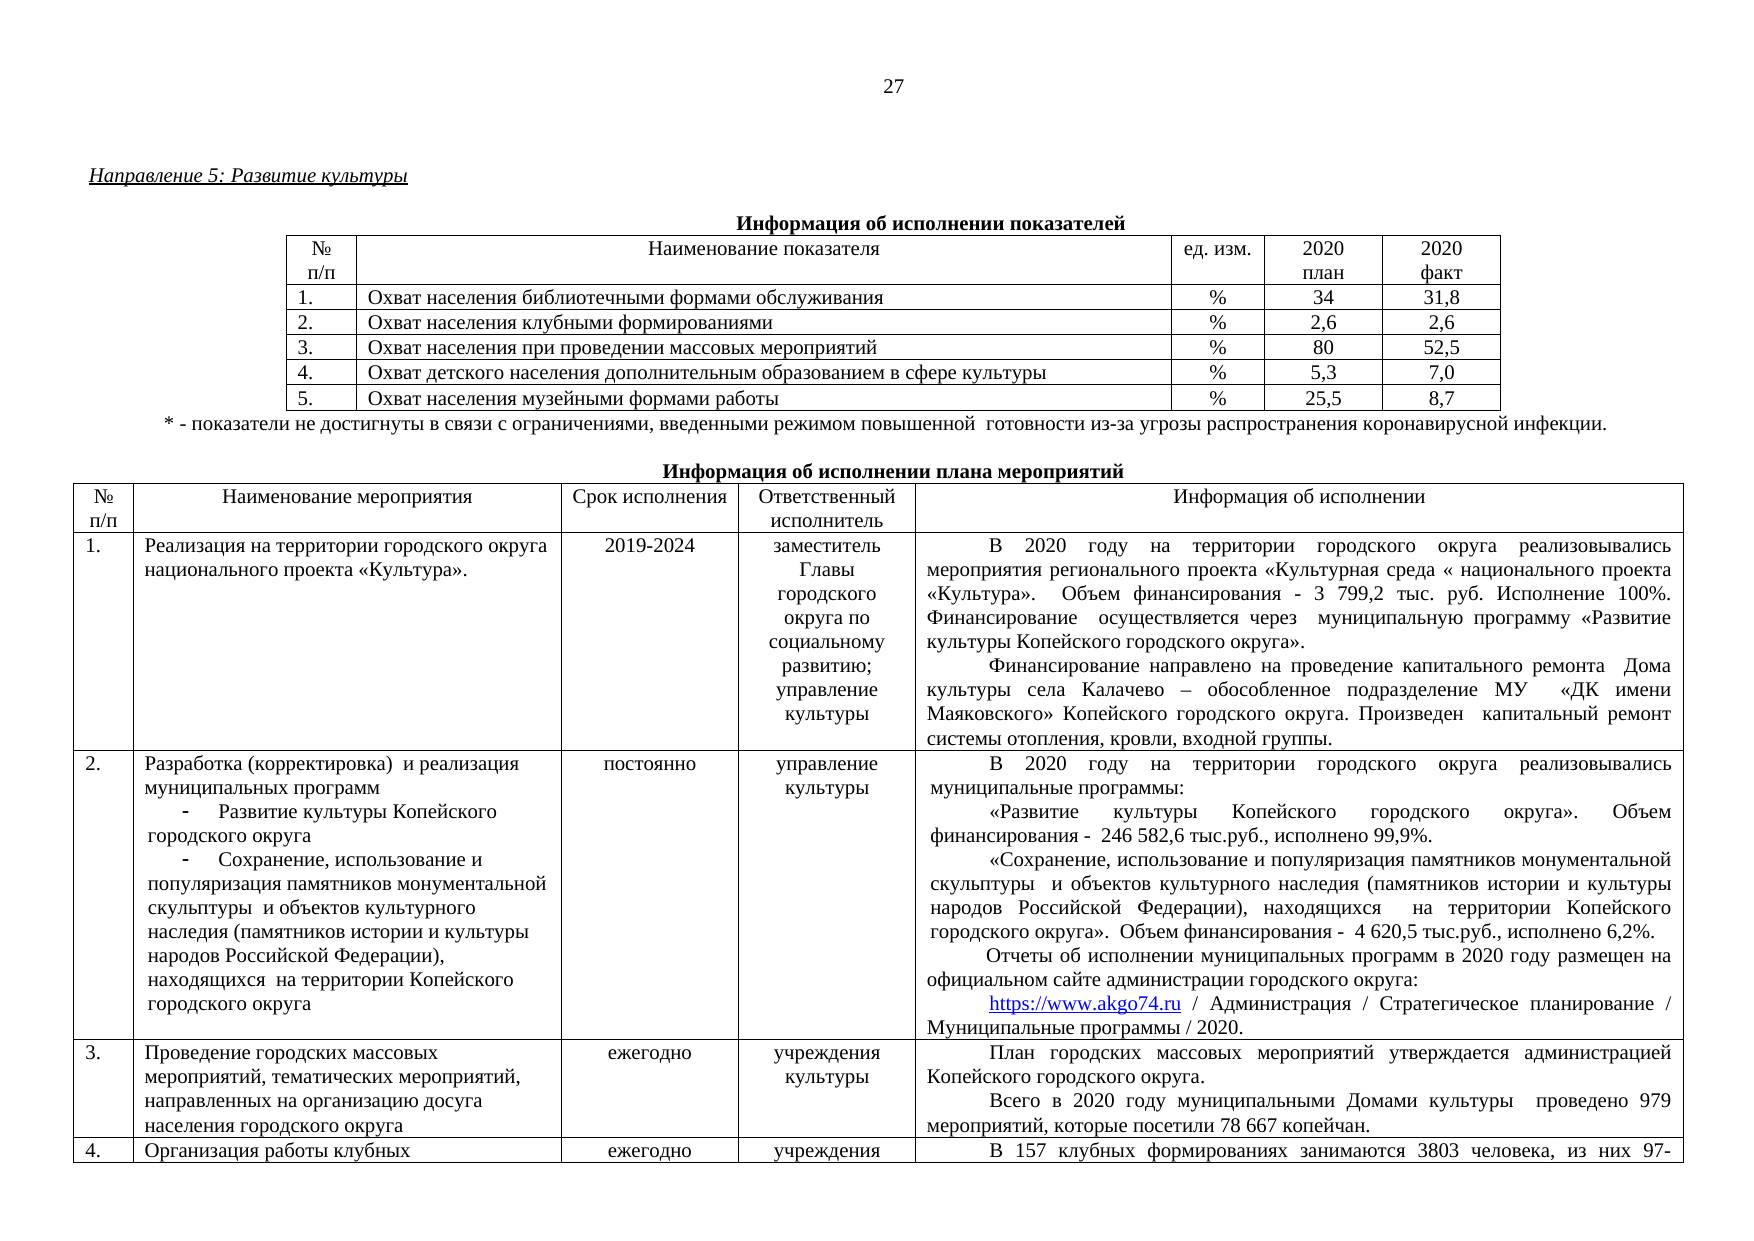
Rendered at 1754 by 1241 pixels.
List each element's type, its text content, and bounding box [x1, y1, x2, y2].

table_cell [739, 1138, 915, 1162]
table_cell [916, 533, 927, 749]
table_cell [134, 1138, 561, 1162]
table_cell [74, 1040, 133, 1137]
table_cell 52,5 [1383, 335, 1500, 359]
table_cell [74, 751, 133, 1039]
table_cell [287, 385, 356, 409]
table_cell Охват населения при проведении массовых мероприятий [357, 335, 1171, 359]
table_cell постоянно [562, 751, 738, 1039]
table_cell % [1172, 335, 1264, 359]
table_cell 2,6 [1383, 310, 1500, 334]
table_header ед. изм. [1172, 236, 1264, 284]
table_cell ежегодно [562, 1040, 738, 1137]
table_cell управление культуры [739, 751, 915, 1039]
table_cell [287, 285, 356, 309]
table_cell [74, 533, 133, 749]
table_header Информация об исполнении [916, 484, 1683, 532]
table_cell Охват населения клубными формированиями [357, 310, 1171, 334]
table_cell [74, 1138, 133, 1162]
table_cell [287, 360, 356, 384]
table_cell 2,6 [1265, 310, 1382, 334]
table_cell 2019-2024 [562, 533, 738, 749]
table_cell 31,8 [1383, 285, 1500, 309]
table_cell [287, 335, 356, 359]
list Информация об исполнении плана мероприятий [89, 459, 1698, 483]
list Информация об исполнении показателей [164, 211, 1698, 235]
table_cell 8,7 [1383, 385, 1500, 409]
table_cell % [1172, 310, 1264, 334]
table_cell ежегодно [562, 1138, 738, 1162]
table_cell План городских массовых мероприятий утверждается администрацией Копейского городского округа. Всего в 2020 году муниципальными Домами культуры проведено 979 мероприятий, которые посетили 78 667 копейчан. [916, 1040, 1683, 1137]
table_cell учреждения культуры [739, 1040, 915, 1137]
table_cell 80 [1265, 335, 1382, 359]
text Направление 5: Развитие культуры [89, 162, 1698, 187]
table_cell Разработка (корректировка) и реализация муниципальных программ Развитие культуры Копейского городского округа Сохранение, использование и популяризация памятников монументальной скульптуры и объектов культурного наследия (памятников истории и культуры народов Российской Федерации), находящихся на территории Копейского городского округа [134, 751, 561, 1039]
table_cell В 2020 году на территории городского округа реализовывались муниципальные программы: «Развитие культуры Копейского городского округа». Объем финансирования - 246 582,6 тыс.руб., исполнено 99,9%. «Сохранение, использование и популяризация памятников монументальной скульптуры и объектов культурного наследия (памятников истории и культуры народов Российской Федерации), находящихся на территории Копейского городского округа». Объем финансирования - 4 620,5 тыс.руб., исполнено 6,2%. Отчеты об исполнении муниципальных программ в 2020 году размещен на официальном сайте администрации городского округа: https://www.akgo74.ru / Администрация / Стратегическое планирование / Муниципальные программы / 2020. [916, 751, 1683, 1039]
table_cell Охват детского населения дополнительным образованием в сфере культуры [357, 360, 1171, 384]
table_cell % [1172, 360, 1264, 384]
table_cell Реализация на территории городского округа национального проекта «Культура». [134, 533, 561, 749]
table_header Срок исполнения [562, 484, 738, 532]
table_cell % [1172, 285, 1264, 309]
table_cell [916, 1138, 1683, 1162]
table_header Наименование показателя [357, 236, 1171, 284]
table_header Ответственный исполнитель [739, 484, 915, 532]
table_header № п/п [74, 484, 133, 532]
table_header 2020 план [1265, 236, 1382, 284]
table_cell Охват населения музейными формами работы [357, 385, 1171, 409]
table_cell [287, 310, 356, 334]
table_cell заместитель Главы городского округа по социальному развитию; управление культуры [739, 533, 915, 749]
table_cell Охват населения библиотечными формами обслуживания [357, 285, 1171, 309]
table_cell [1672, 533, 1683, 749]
table_cell Проведение городских массовых мероприятий, тематических мероприятий, направленных на организацию досуга населения городского округа [134, 1040, 561, 1137]
table_header 2020 факт [1383, 236, 1500, 284]
table_cell % [1172, 385, 1264, 409]
table_header Наименование мероприятия [134, 484, 561, 532]
table_cell 25,5 [1265, 385, 1382, 409]
table_header № п/п [287, 236, 356, 284]
list * - показатели не достигнуты в связи с ограничениями, введенными режимом повышенной готовности из-за угрозы распространения коронавирусной инфекции. [164, 411, 1698, 434]
table_cell 34 [1265, 285, 1382, 309]
table_cell 7,0 [1383, 360, 1500, 384]
table_cell 5,3 [1265, 360, 1382, 384]
